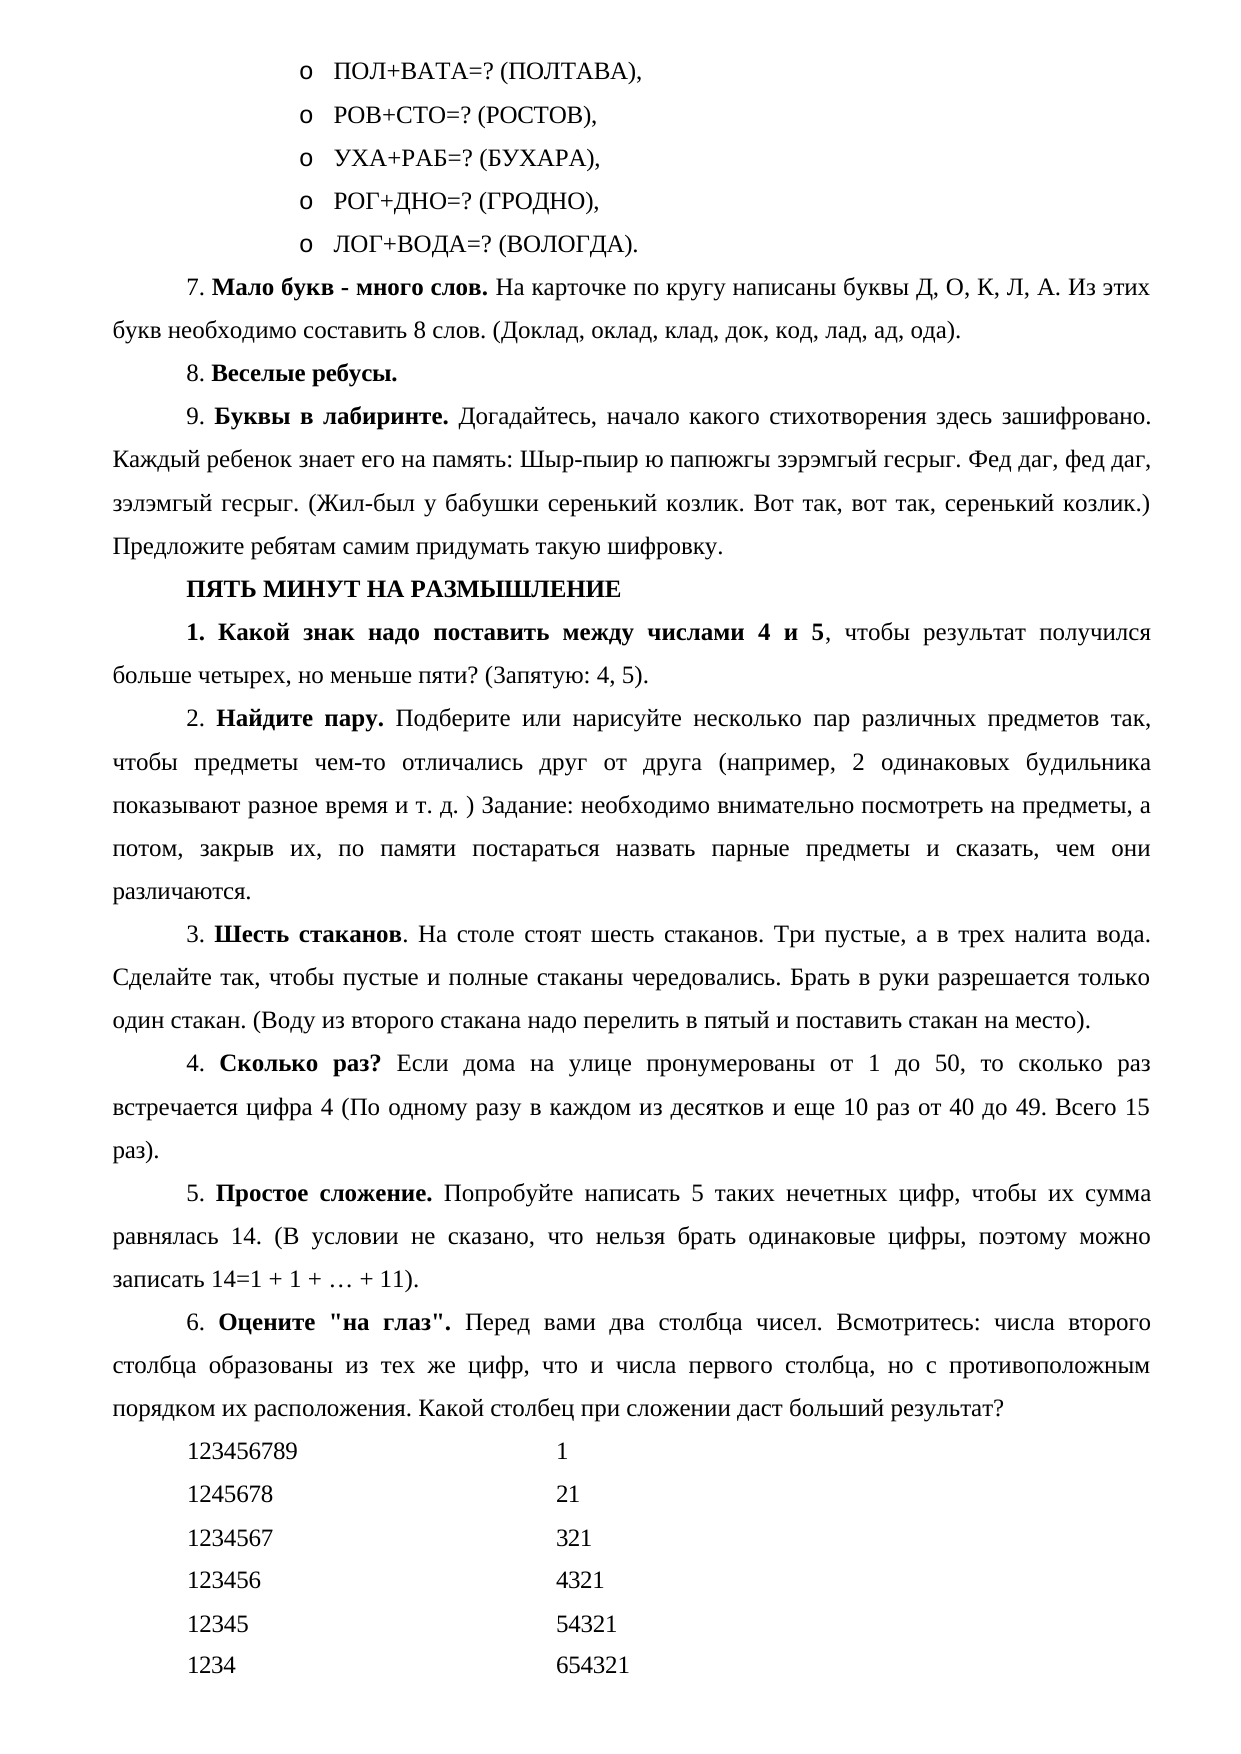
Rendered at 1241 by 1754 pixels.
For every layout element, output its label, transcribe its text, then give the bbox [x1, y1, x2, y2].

subtitle ПЯТЬ МИНУТ НА РАЗМЫШЛЕНИЕ [186, 574, 1186, 603]
table_cell 123456 [182, 1559, 427, 1602]
list Простое сложение. Попробуйте написать 5 таких нечетных цифр, чтобы их сумма равнялась 14. (В условии не сказано, что нельзя брать одинаковые цифры, поэтому можно записать 14=1 + 1 + … + 11). [112, 1178, 1152, 1293]
table_cell 4321 [428, 1559, 636, 1602]
list Буквы в лабиринте. Догадайтесь, начало какого стихотворения здесь зашифровано. Каждый ребенок знает его на память: Шыр-пыир ю папюжгы зэрэмгый гесрыг. Фед даг, фед даг, зэлэмгый гесрыг. (Жил-был у бабушки серенький козлик. Вот так, вот так, серенький козлик.) Предложите ребятам самим придумать такую шифровку. [112, 401, 1152, 559]
table_cell 54321 [428, 1602, 636, 1645]
table_cell 1234567 [182, 1516, 427, 1559]
subtitle Веселые ребусы. [186, 358, 1186, 387]
list РОВ+СТО=? (РОСТОВ), [298, 100, 1186, 131]
list Оцените "на глаз". Перед вами два столбца чисел. Всмотритесь: числа второго столбца образованы из тех же цифр, что и числа первого столбца, но с противоположным порядком их расположения. Какой столбец при сложении даст больший результат? [112, 1307, 1152, 1422]
list Найдите пару. Подберите или нарисуйте несколько пар различных предметов так, чтобы предметы чем-то отличались друг от друга (например, 2 одинаковых будильника показывают разное время и т. д. ) Задание: необходимо внимательно посмотреть на предметы, а потом, закрыв их, по памяти постараться назвать парные предметы и сказать, чем они различаются. [112, 703, 1152, 905]
list УХА+РАБ=? (БУХАРА), [298, 143, 1186, 173]
table_header 123456789 [182, 1438, 427, 1473]
list ПОЛ+ВАТА=? (ПОЛТАВА), [298, 56, 1186, 87]
table_cell 12345 [182, 1602, 427, 1645]
table_header 1 [428, 1438, 636, 1473]
list Мало букв - много слов. На карточке по кругу написаны буквы Д, О, К, Л, А. Из этих букв необходимо составить 8 слов. (Доклад, оклад, клад, док, код, лад, ад, ода). [112, 272, 1152, 344]
table_cell 21 [428, 1473, 636, 1516]
list РОГ+ДНО=? (ГРОДНО), [298, 186, 1186, 217]
table_cell 321 [428, 1516, 636, 1559]
table_cell 1245678 [182, 1473, 427, 1516]
table_cell 1234 [182, 1645, 427, 1681]
list Шесть стаканов. На столе стоят шесть стаканов. Три пустые, а в трех налита вода. Сделайте так, чтобы пустые и полные стаканы чередовались. Брать в руки разрешается только один стакан. (Воду из второго стакана надо перелить в пятый и поставить стакан на место). [112, 919, 1152, 1034]
list ЛОГ+ВОДА=? (ВОЛОГДА). [298, 229, 1186, 260]
list Сколько раз? Если дома на улице пронумерованы от 1 до 50, то сколько раз встречается цифра 4 (По одному разу в каждом из десятков и еще 10 раз от 40 до 49. Всего 15 раз). [112, 1048, 1152, 1163]
table_cell 654321 [428, 1645, 636, 1681]
list Какой знак надо поставить между числами 4 и 5, чтобы результат получился больше четырех, но меньше пяти? (3апятую: 4, 5). [112, 617, 1151, 689]
